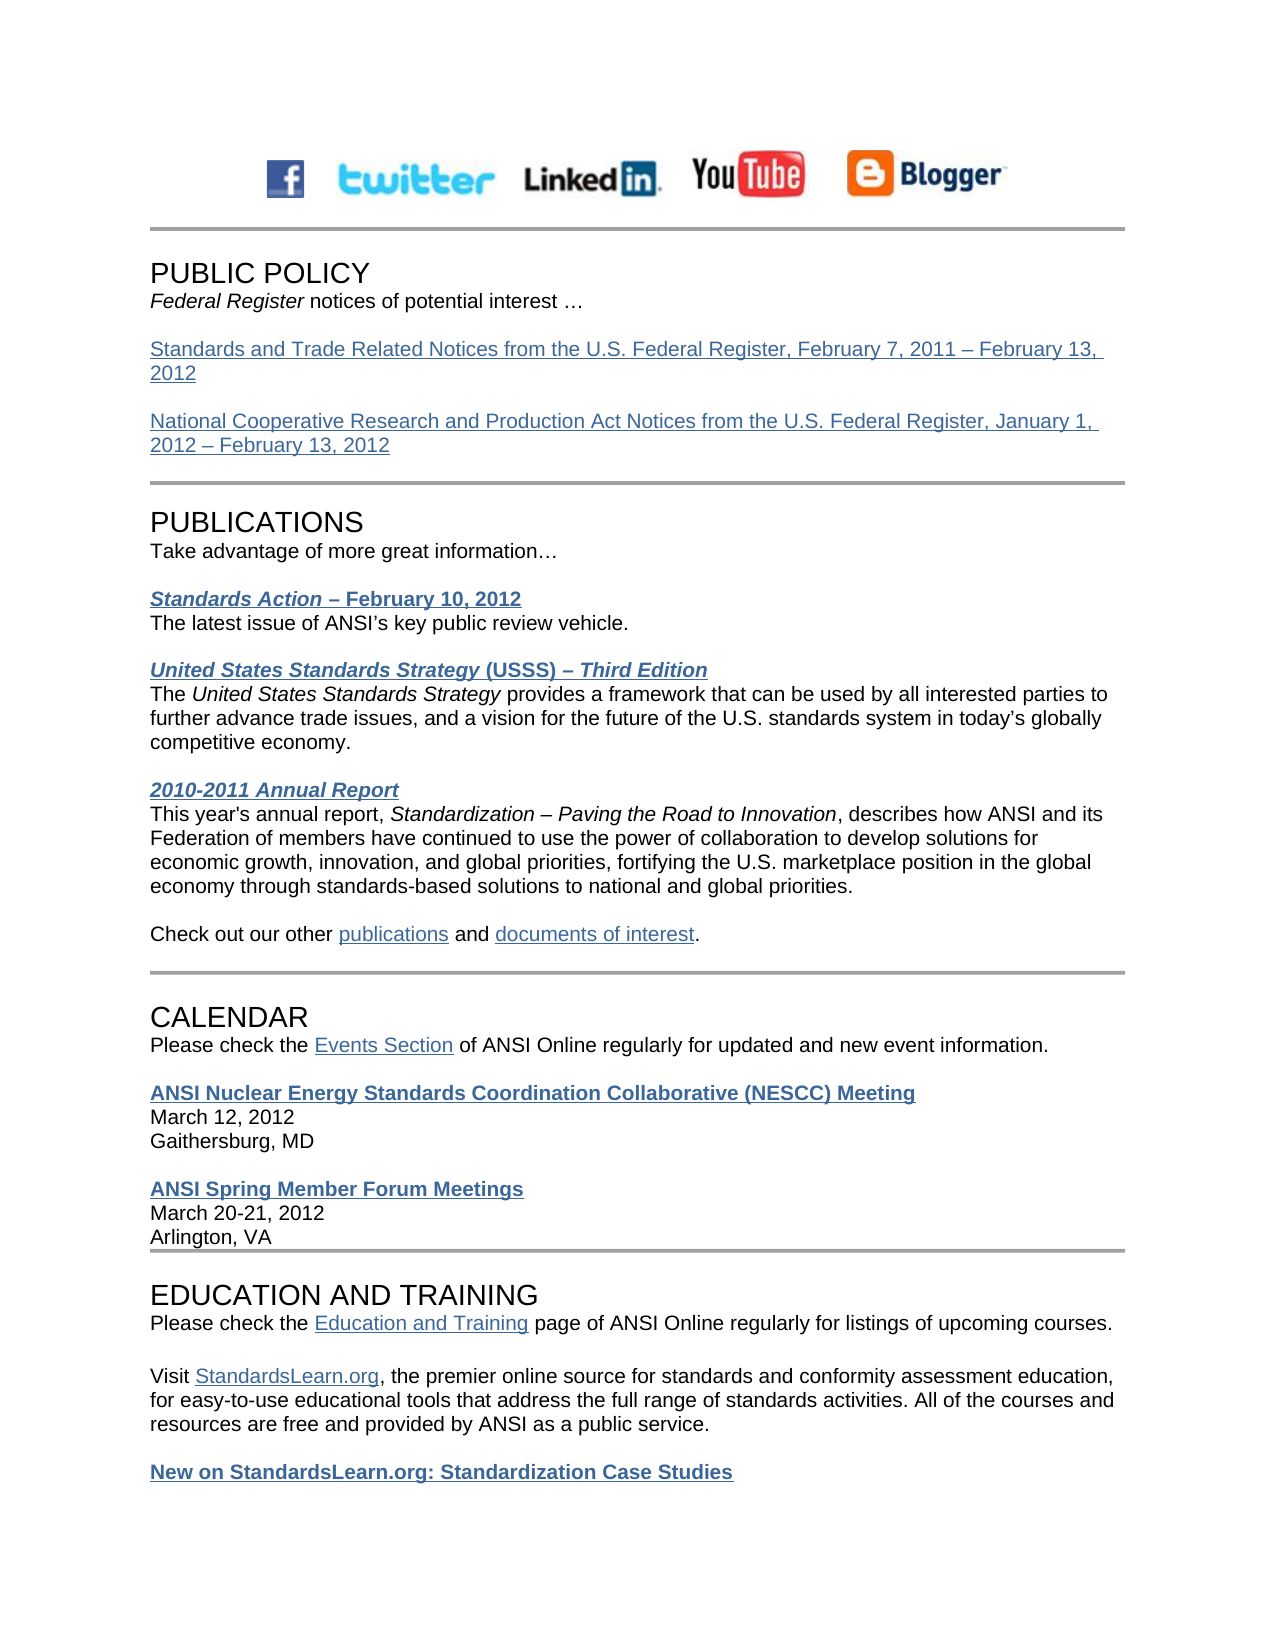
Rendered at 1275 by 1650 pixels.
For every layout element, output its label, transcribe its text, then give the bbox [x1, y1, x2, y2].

text National Cooperative Research and Production Act Notices from the U.S. Federal Register, January 1, 2012 – February 13, 2012 [150, 409, 1125, 457]
text Visit StandardsLearn.org, the premier online source for standards and conformity assessment education, for easy-to-use educational tools that address the full range of standards activities. All of the courses and resources are free and provided by ANSI as a public service. [150, 1364, 1125, 1436]
text Please check the Education and Training page of ANSI Online regularly for listings of upcoming courses. [150, 1311, 1125, 1335]
text United States Standards Strategy (USSS) – Third Edition The United States Standards Strategy provides a framework that can be used by all interested parties to further advance trade issues, and a vision for the future of the U.S. standards system in today’s globally competitive economy. 2010-2011 Annual Report This year's annual report, Standardization – Paving the Road to Innovation, describes how ANSI and its Federation of members have continued to use the power of collaboration to develop solutions for economic growth, innovation, and global priorities, fortifying the U.S. marketplace position in the global economy through standards-based solutions to national and global priorities. Check out our other publications and documents of interest. [150, 658, 1125, 946]
text Please check the Events Section of ANSI Online regularly for updated and new event information. [150, 1033, 1125, 1057]
text Take advantage of more great information… [150, 538, 1125, 562]
text EDUCATION AND TRAINING [150, 1278, 1125, 1311]
text CALENDAR [150, 999, 1125, 1033]
text ANSI Spring Member Forum Meetings March 20-21, 2012 Arlington, VA [150, 1177, 1125, 1248]
text PUBLICATIONS [150, 505, 1125, 538]
text Federal Register notices of potential interest … [150, 289, 1125, 313]
text ANSI Nuclear Energy Standards Coordination Collaborative (NESCC) Meeting March 12, 2012 Gaithersburg, MD [150, 1081, 1125, 1153]
text Standards and Trade Related Notices from the U.S. Federal Register, February 7, 2011 – February 13, 2012 [150, 337, 1125, 385]
picture [846, 150, 1009, 198]
text Standards Action – February 10, 2012 The latest issue of ANSI’s key public review vehicle. [150, 562, 1125, 634]
picture [523, 160, 664, 198]
text New on StandardsLearn.org: Standardization Case Studies [150, 1460, 1125, 1484]
picture [335, 160, 498, 198]
picture [266, 160, 305, 198]
text PUBLIC POLICY [150, 256, 1125, 289]
picture [688, 150, 810, 198]
